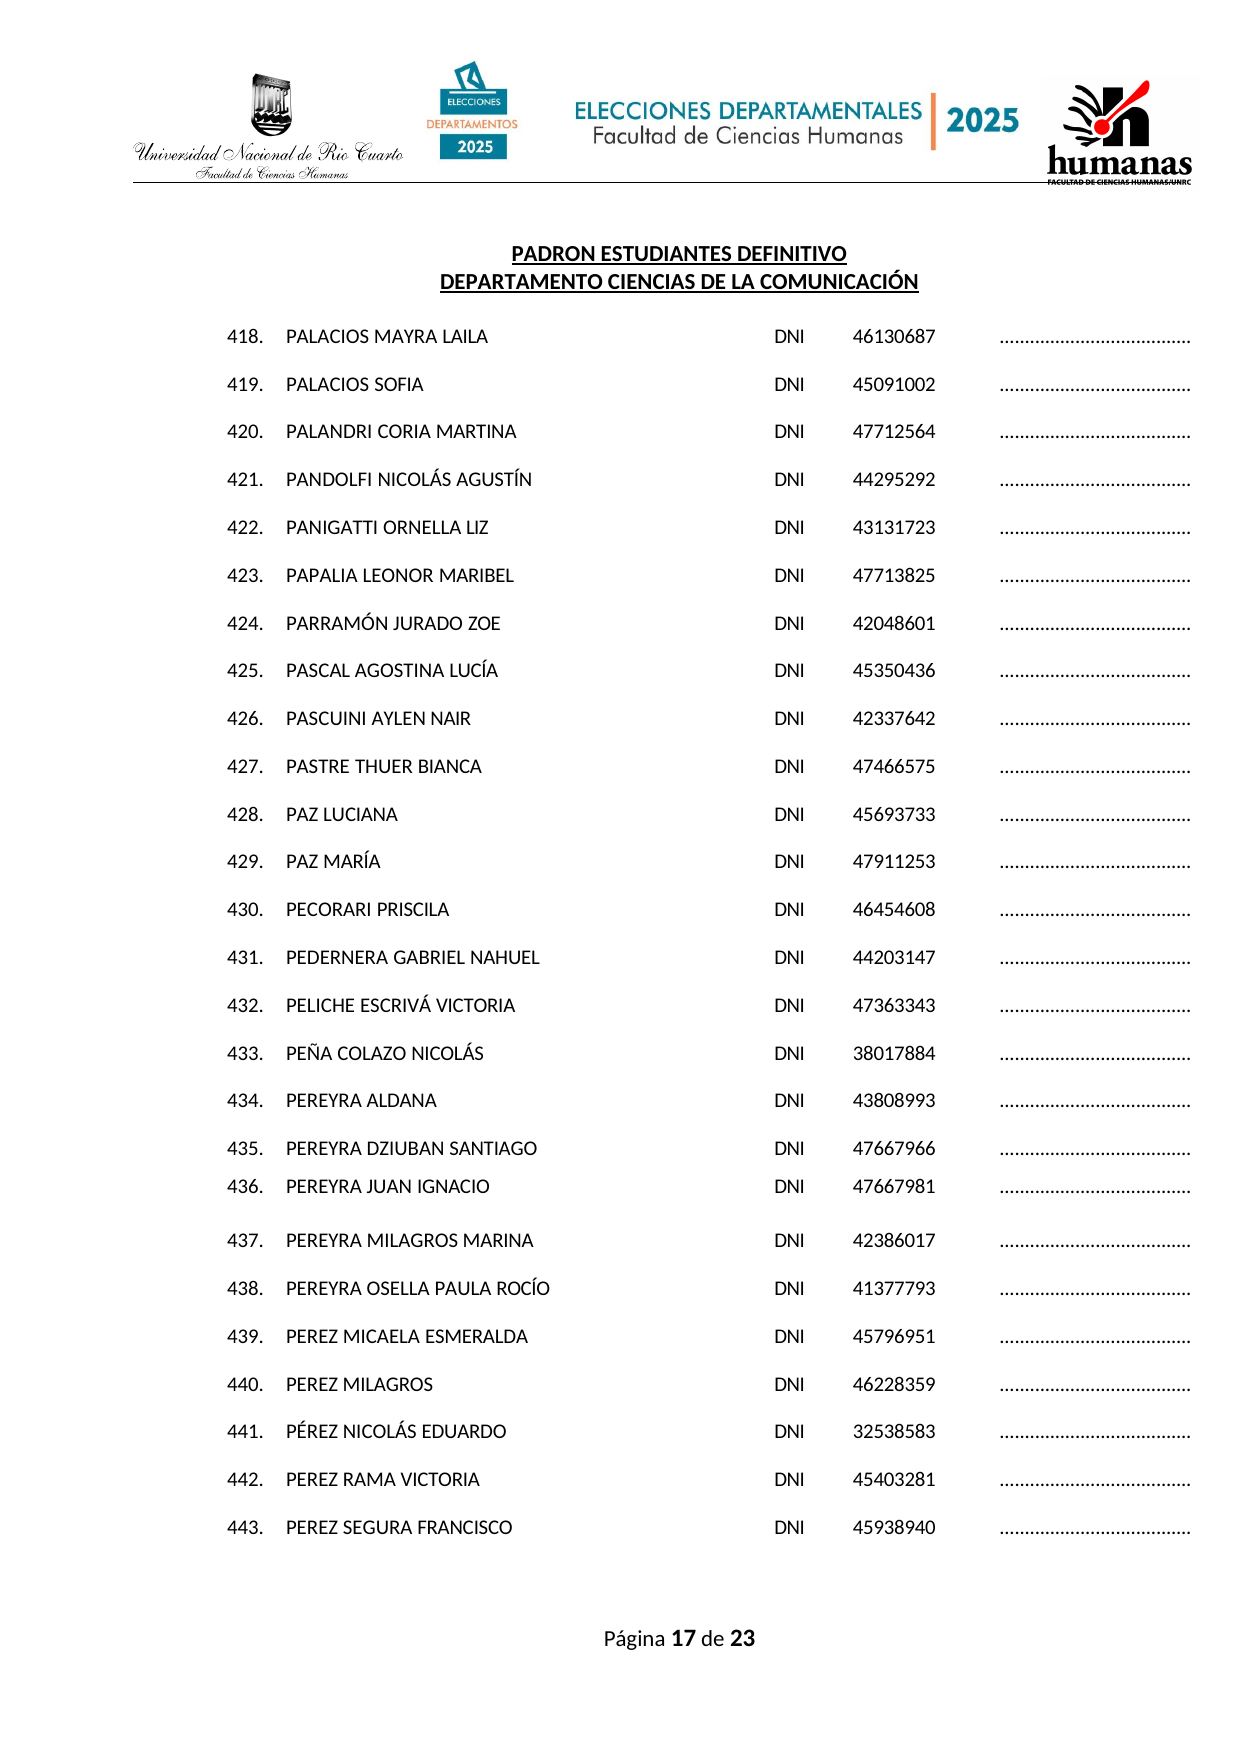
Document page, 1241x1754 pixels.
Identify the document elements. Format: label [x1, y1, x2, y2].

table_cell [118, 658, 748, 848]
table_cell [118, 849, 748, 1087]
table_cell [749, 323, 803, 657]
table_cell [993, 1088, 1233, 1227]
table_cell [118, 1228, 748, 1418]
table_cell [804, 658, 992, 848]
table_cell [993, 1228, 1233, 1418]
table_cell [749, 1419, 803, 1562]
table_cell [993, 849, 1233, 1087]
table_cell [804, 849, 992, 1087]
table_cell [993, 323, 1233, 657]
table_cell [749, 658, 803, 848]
picture [266, 51, 1200, 193]
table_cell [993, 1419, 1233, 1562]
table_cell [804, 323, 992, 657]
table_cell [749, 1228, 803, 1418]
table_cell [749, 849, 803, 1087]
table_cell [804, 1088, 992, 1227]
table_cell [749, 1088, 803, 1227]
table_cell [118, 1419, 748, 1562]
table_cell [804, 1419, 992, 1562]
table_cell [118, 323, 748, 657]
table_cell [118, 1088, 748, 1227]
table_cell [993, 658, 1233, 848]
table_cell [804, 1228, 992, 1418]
